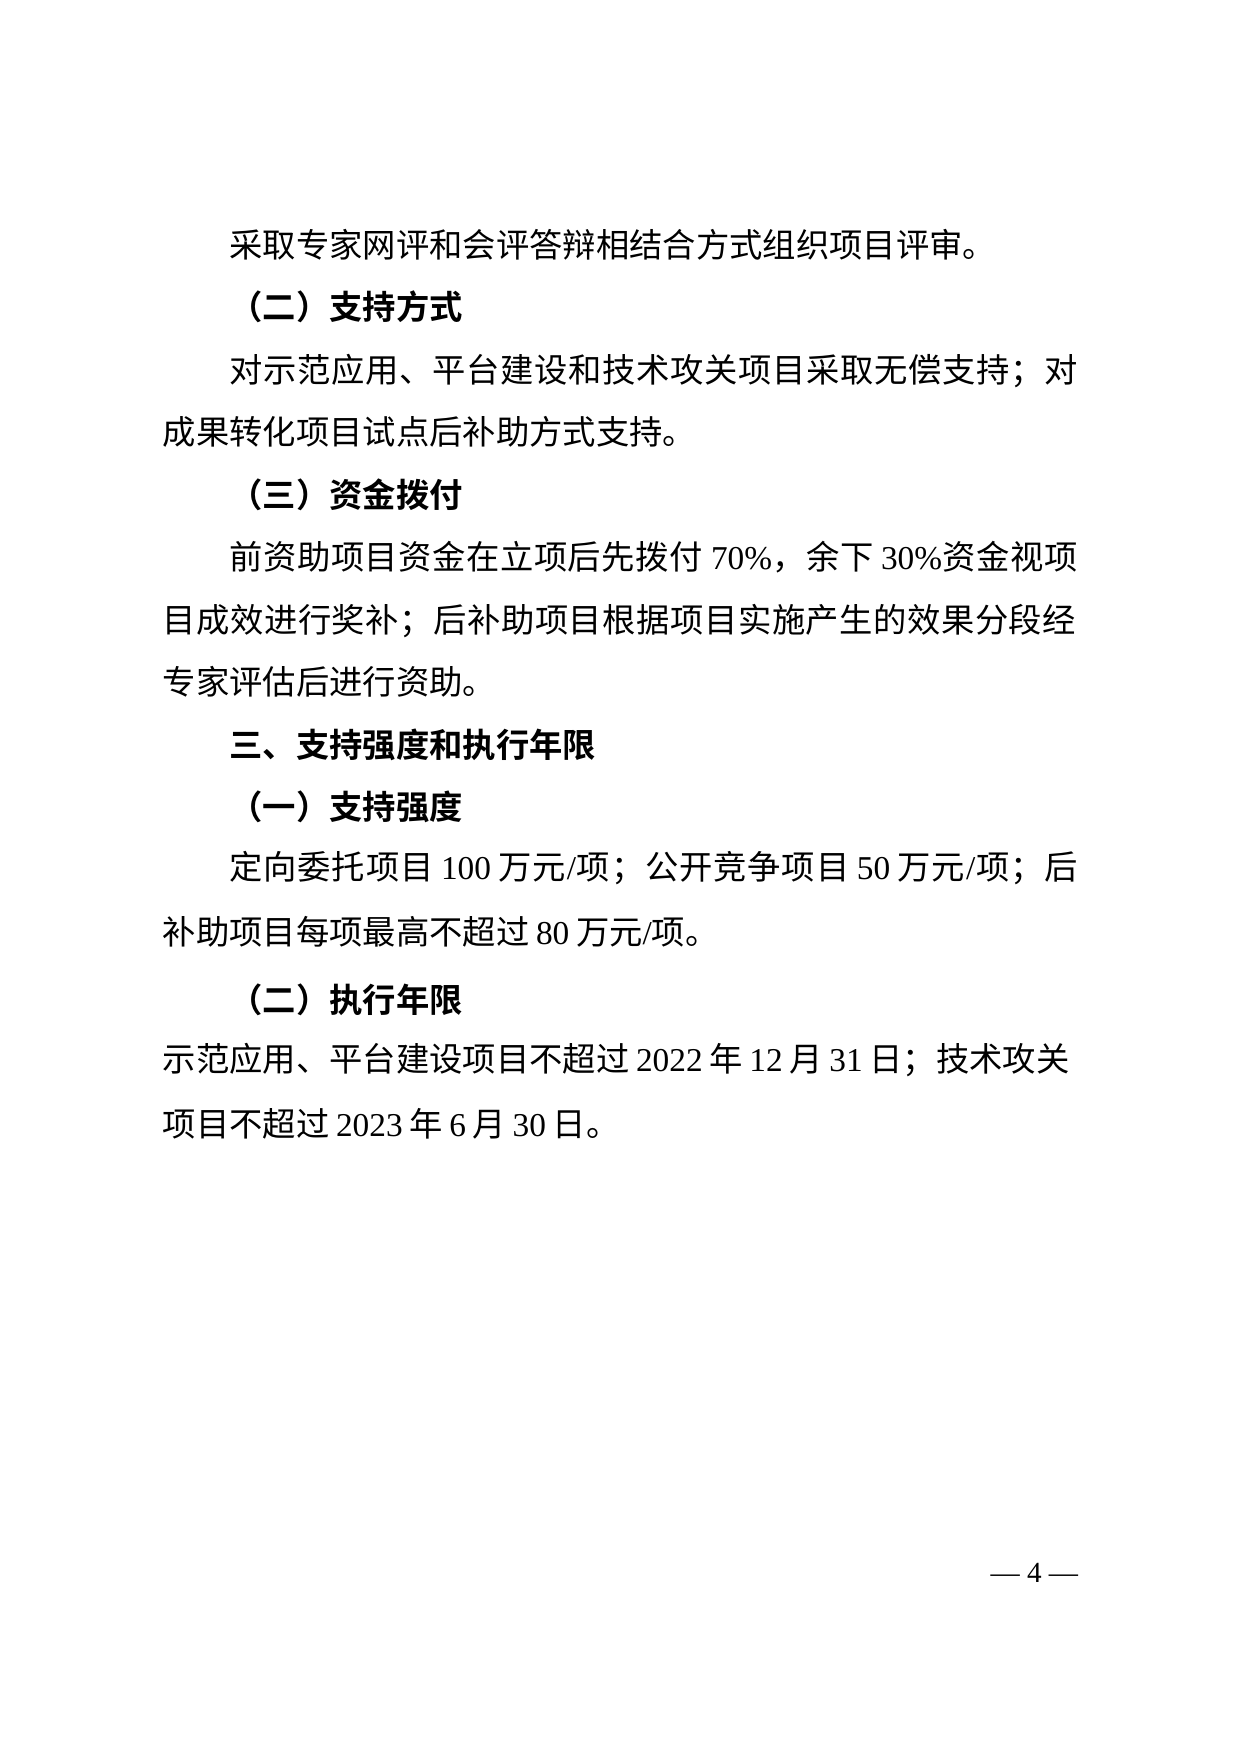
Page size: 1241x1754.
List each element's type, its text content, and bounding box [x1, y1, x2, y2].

text 对示范应用、平台建设和技术攻关项目采取无偿支持；对成果转化项目试点后补助方式支持。 [162, 332, 1078, 457]
text 示范应用、平台建设项目不超过2022年12月31日；技术攻关项目不超过2023年6月30日。 [162, 1025, 1078, 1155]
text （一）支持强度 [162, 770, 1078, 832]
text （三）资金拨付 [162, 457, 1078, 520]
text （二）执行年限 [162, 962, 1078, 1025]
text 采取专家网评和会评答辩相结合方式组织项目评审。 [162, 207, 1078, 270]
text 三、支持强度和执行年限 [162, 707, 1078, 770]
text 前资助项目资金在立项后先拨付70%，余下30%资金视项目成效进行奖补；后补助项目根据项目实施产生的效果分段经专家评估后进行资助。 [162, 520, 1078, 707]
text 定向委托项目100万元/项；公开竞争项目50万元/项；后补助项目每项最高不超过80万元/项。 [162, 832, 1078, 962]
text （二）支持方式 [162, 270, 1078, 332]
